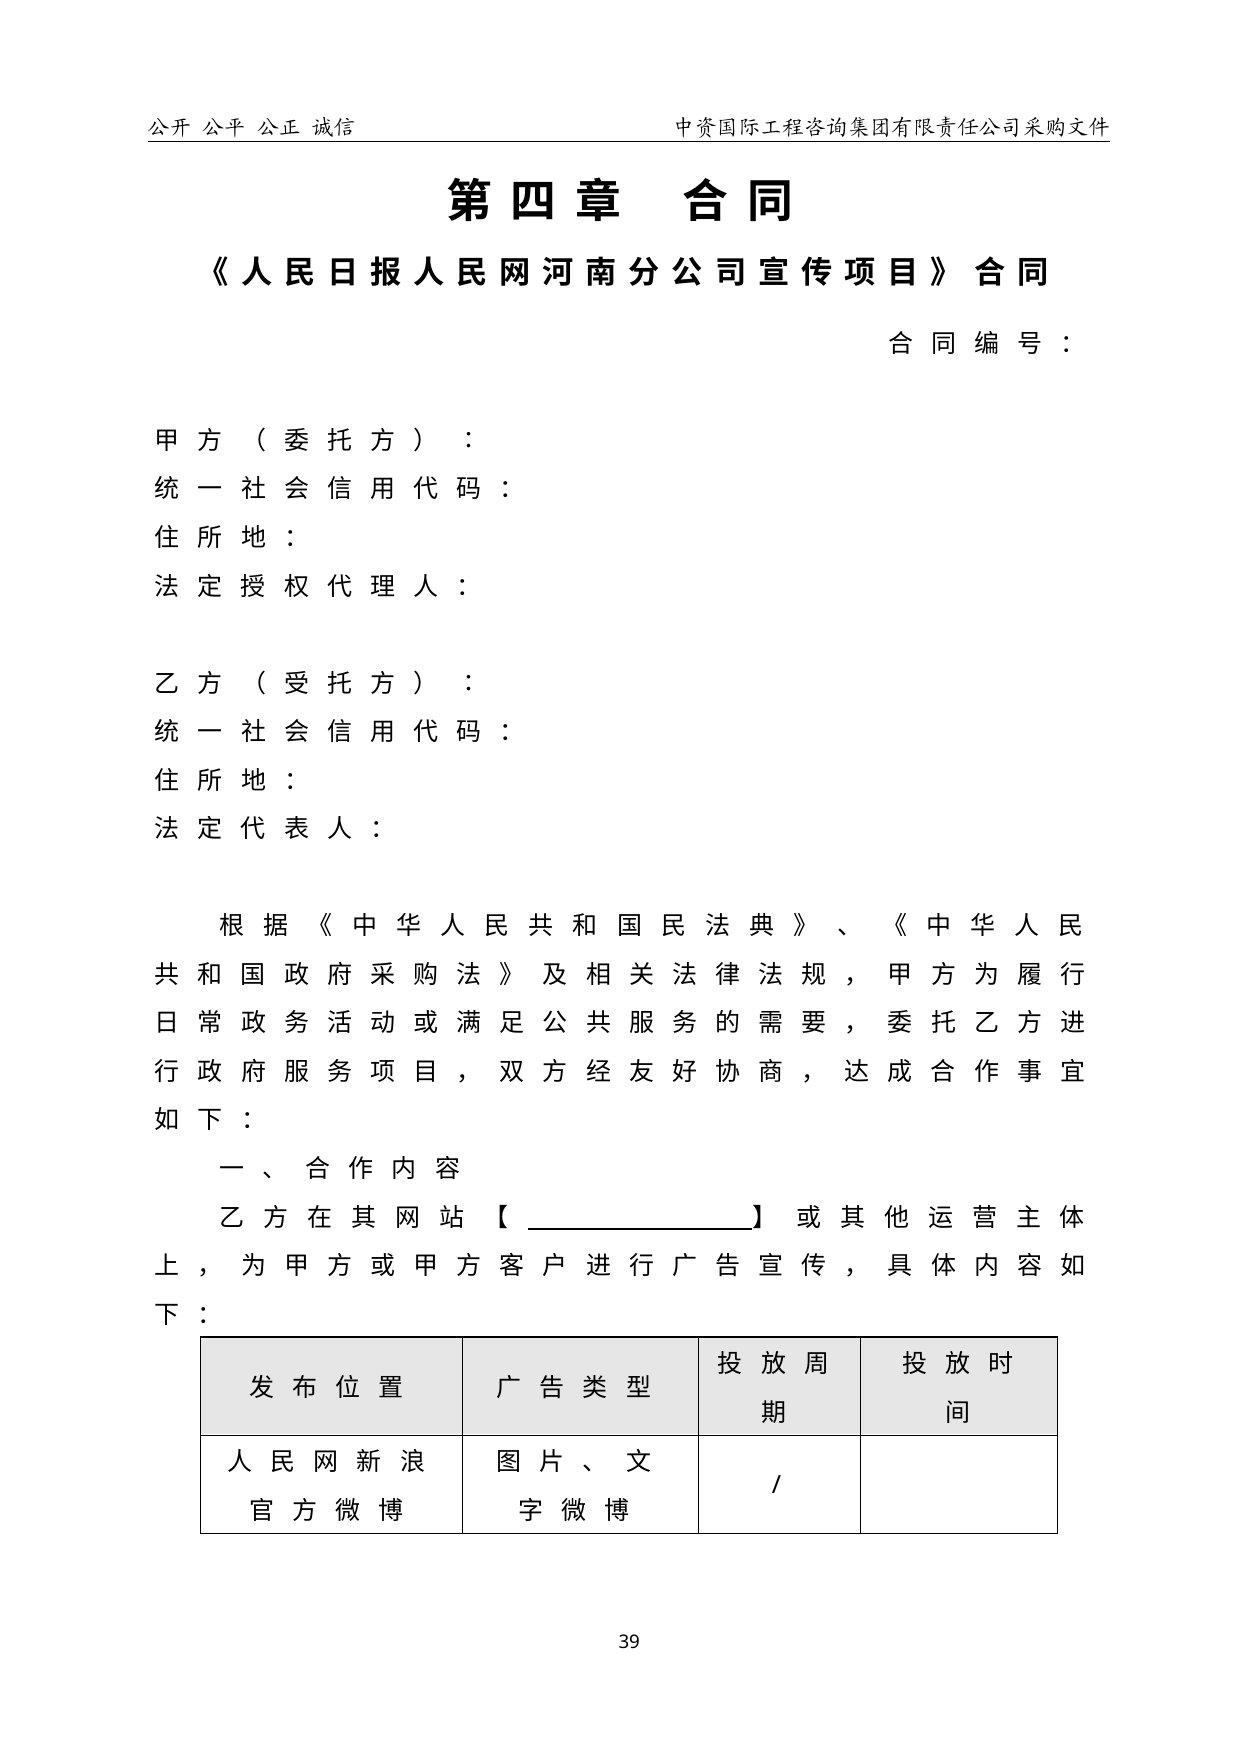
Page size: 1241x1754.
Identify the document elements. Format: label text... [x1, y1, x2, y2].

text 乙方（受托方）∶ [154, 657, 1103, 705]
text 根据《中华人民共和国民法典》、《中华人民共和国政府采购法》及相关法律法规，甲方为履行日常政务活动或满足公共服务的需要，委托乙方进行政府服务项目，双方经友好协商，达成合作事宜如下： [154, 899, 1103, 1142]
table_header 投放周期 [699, 1338, 860, 1434]
text 一、合作内容 [154, 1142, 1103, 1191]
text 法定代表人： [154, 802, 1103, 851]
text 统一社会信用代码： [154, 705, 1103, 754]
table_header 广告类型 [463, 1338, 698, 1434]
table_header 投放时间 [861, 1338, 1057, 1434]
text 合同编号： [154, 317, 1103, 366]
text 法定授权代理人： [154, 560, 1103, 608]
text 乙方在其网站【 】或其他运营主体上，为甲方或甲方客户进行广告宣传，具体内容如下： [154, 1191, 1103, 1336]
text 住所地： [154, 754, 1103, 802]
title 第四章 合同 [154, 149, 1103, 246]
table_cell / [699, 1436, 860, 1533]
text 统一社会信用代码： [154, 463, 1103, 511]
text 甲方（委托方）∶ [154, 414, 1103, 463]
table_cell 人民网新浪官方微博 [201, 1436, 462, 1533]
table_cell 图片、文字微博 [463, 1436, 698, 1533]
text 住所地： [154, 511, 1103, 560]
table_header 发布位置 [201, 1338, 462, 1434]
table_cell [861, 1436, 1057, 1533]
text 《人民日报人民网河南分公司宣传项目》合同 [154, 246, 1103, 294]
